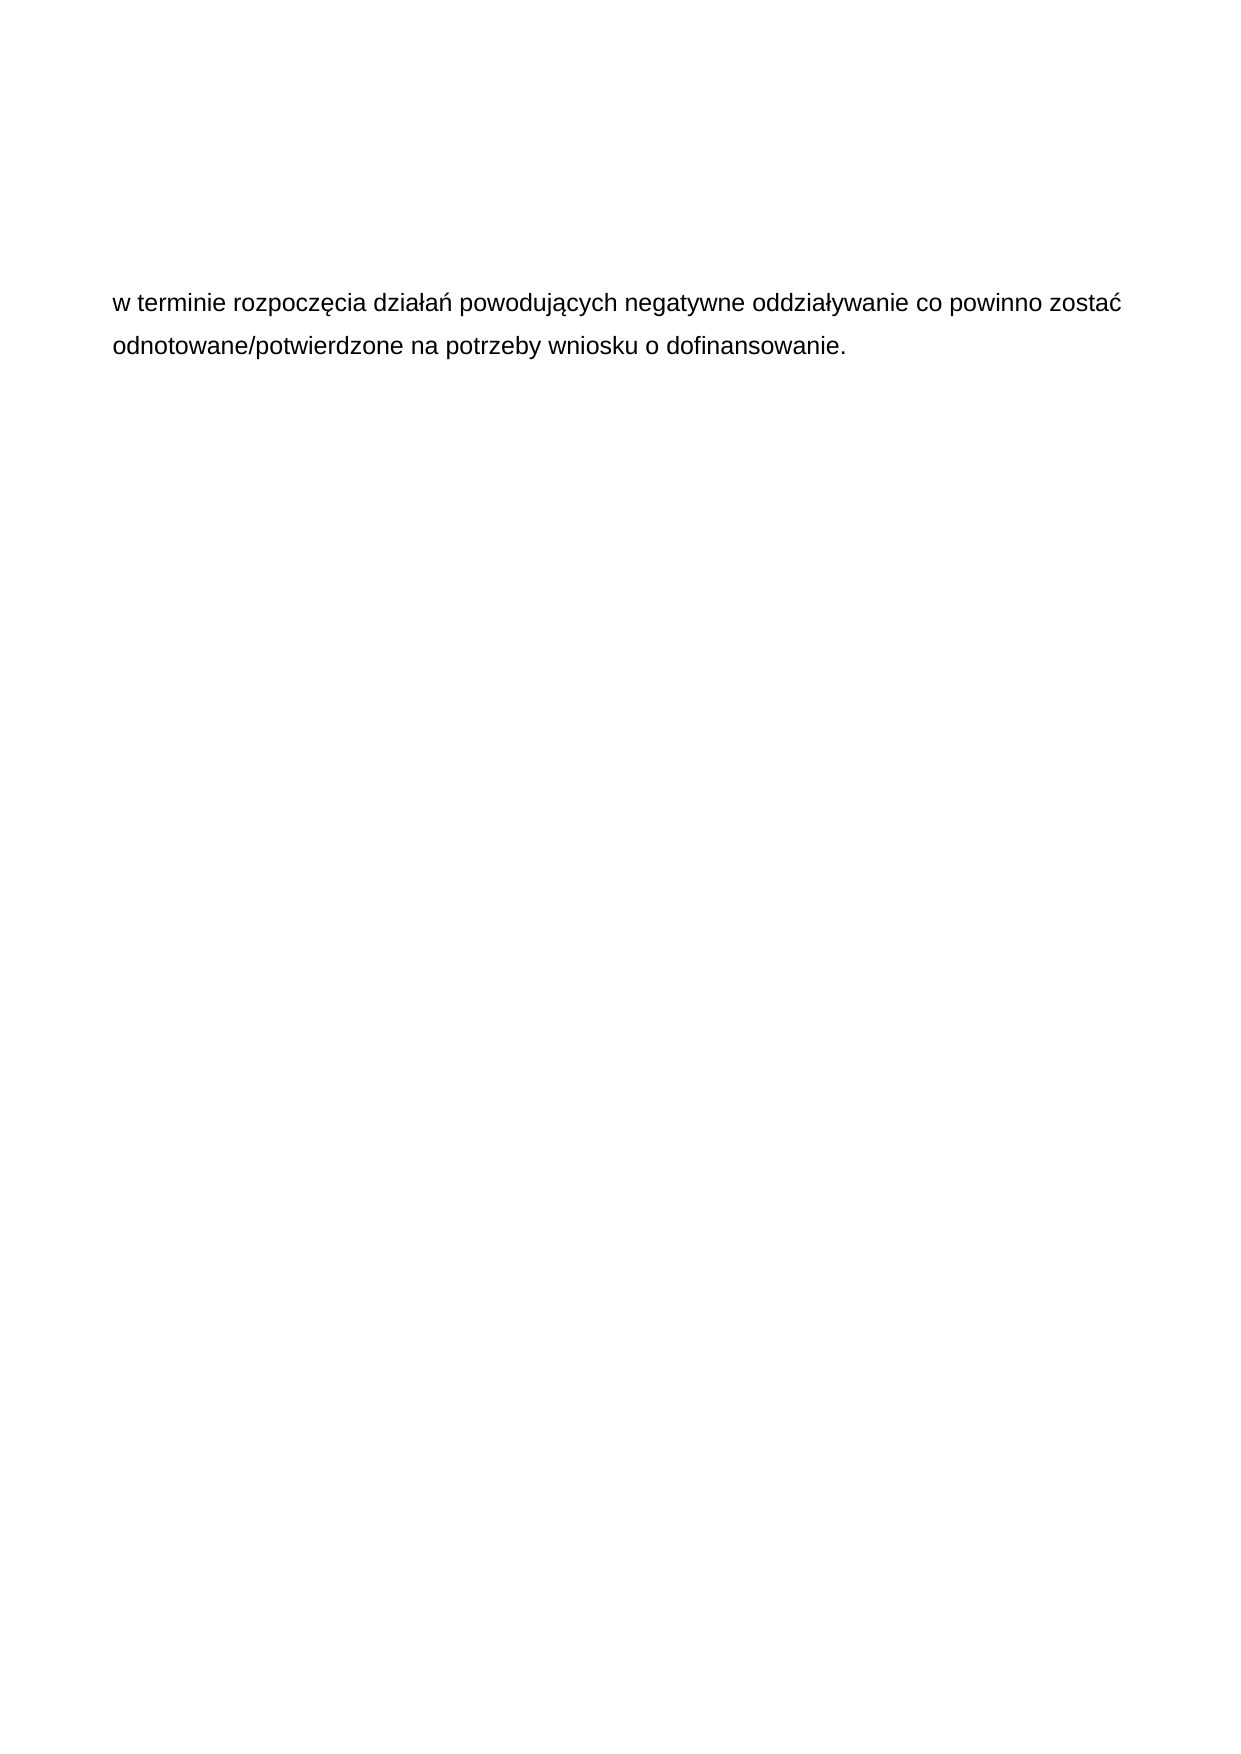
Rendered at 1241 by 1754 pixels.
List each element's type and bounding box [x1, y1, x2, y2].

text [112, 288, 1125, 359]
